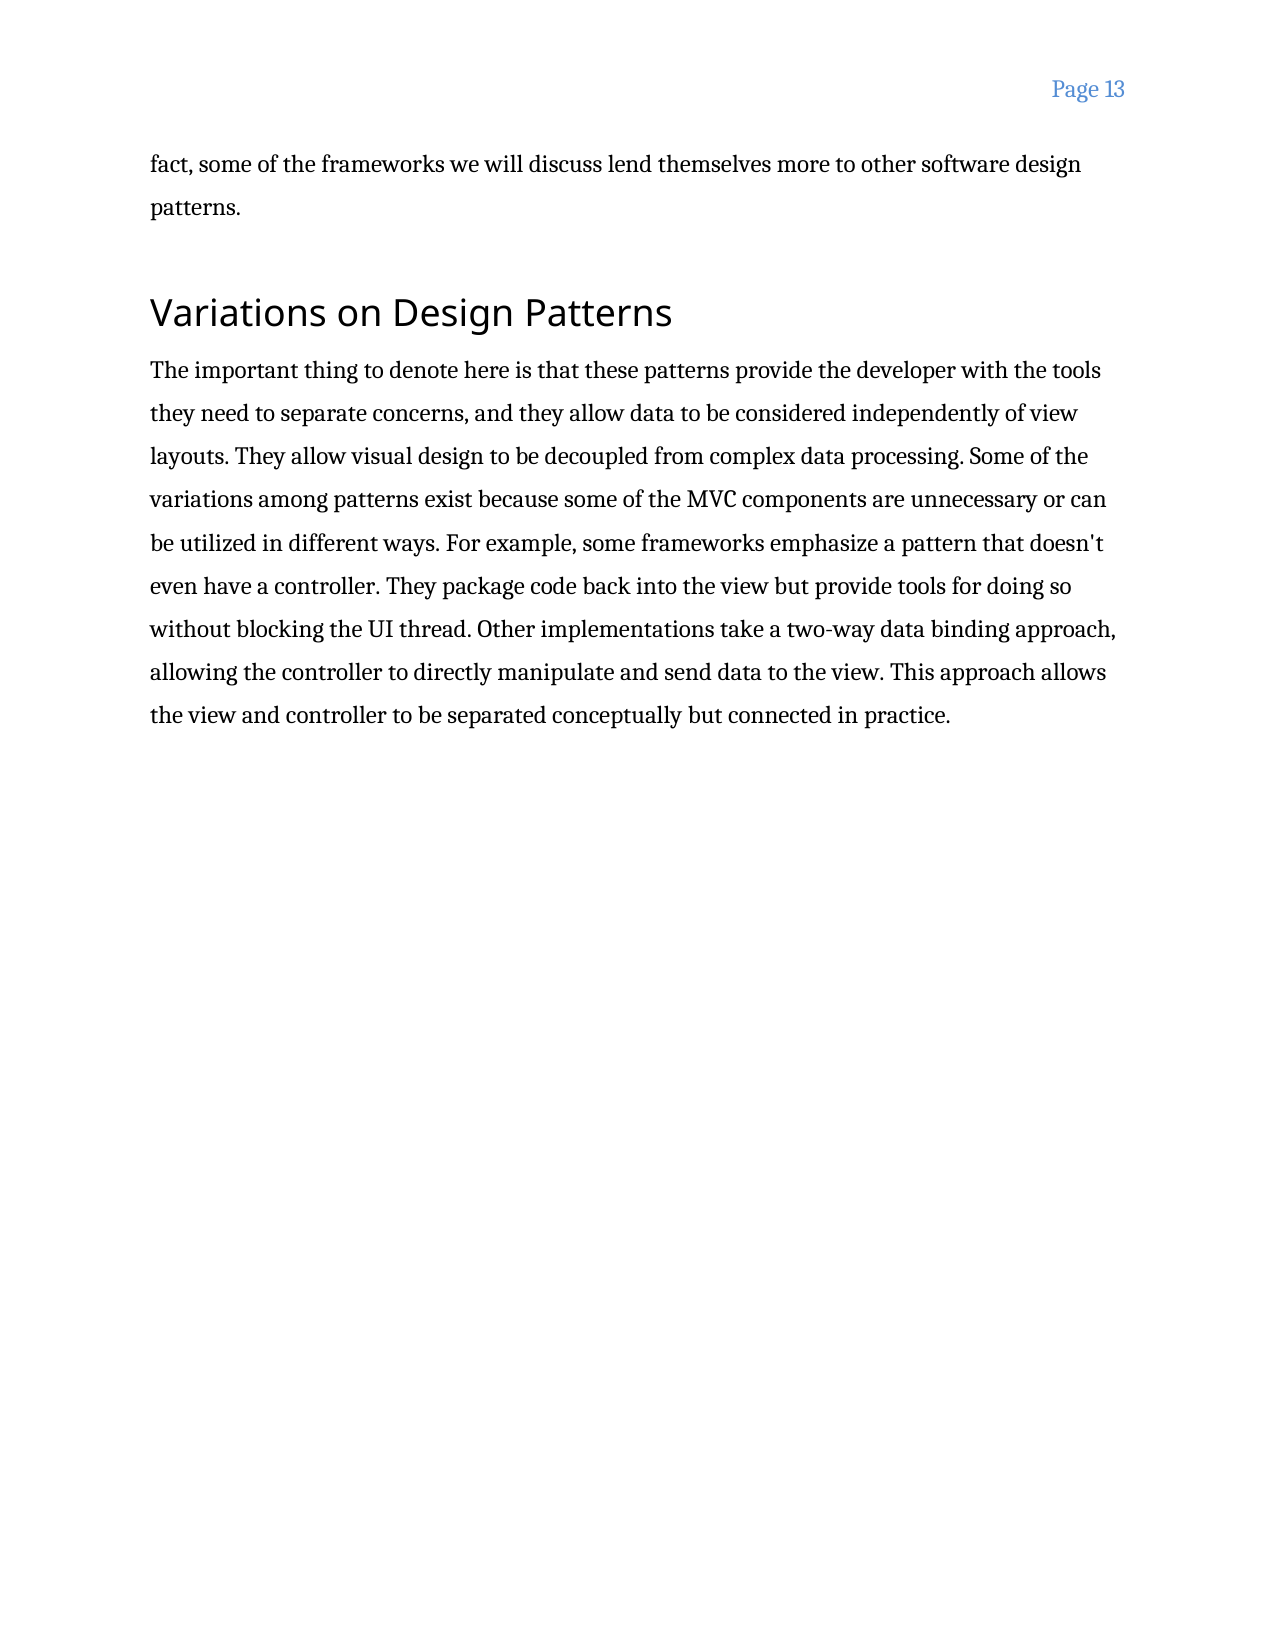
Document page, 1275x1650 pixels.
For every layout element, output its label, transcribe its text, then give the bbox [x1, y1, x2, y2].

text The important thing to denote here is that these patterns provide the developer with the tools they need to separate concerns, and they allow data to be considered independently of view layouts. They allow visual design to be decoupled from complex data processing. Some of the variations among patterns exist because some of the MVC components are unnecessary or can be utilized in different ways. For example, some frameworks emphasize a pattern that doesn't even have a controller. They package code back into the view but provide tools for doing so without blocking the UI thread. Other implementations take a two-way data binding approach, allowing the controller to directly manipulate and send data to the view. This approach allows the view and controller to be separated conceptually but connected in practice. [150, 356, 1125, 730]
subtitle Variations on Design Patterns [150, 286, 1125, 337]
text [150, 150, 1125, 222]
